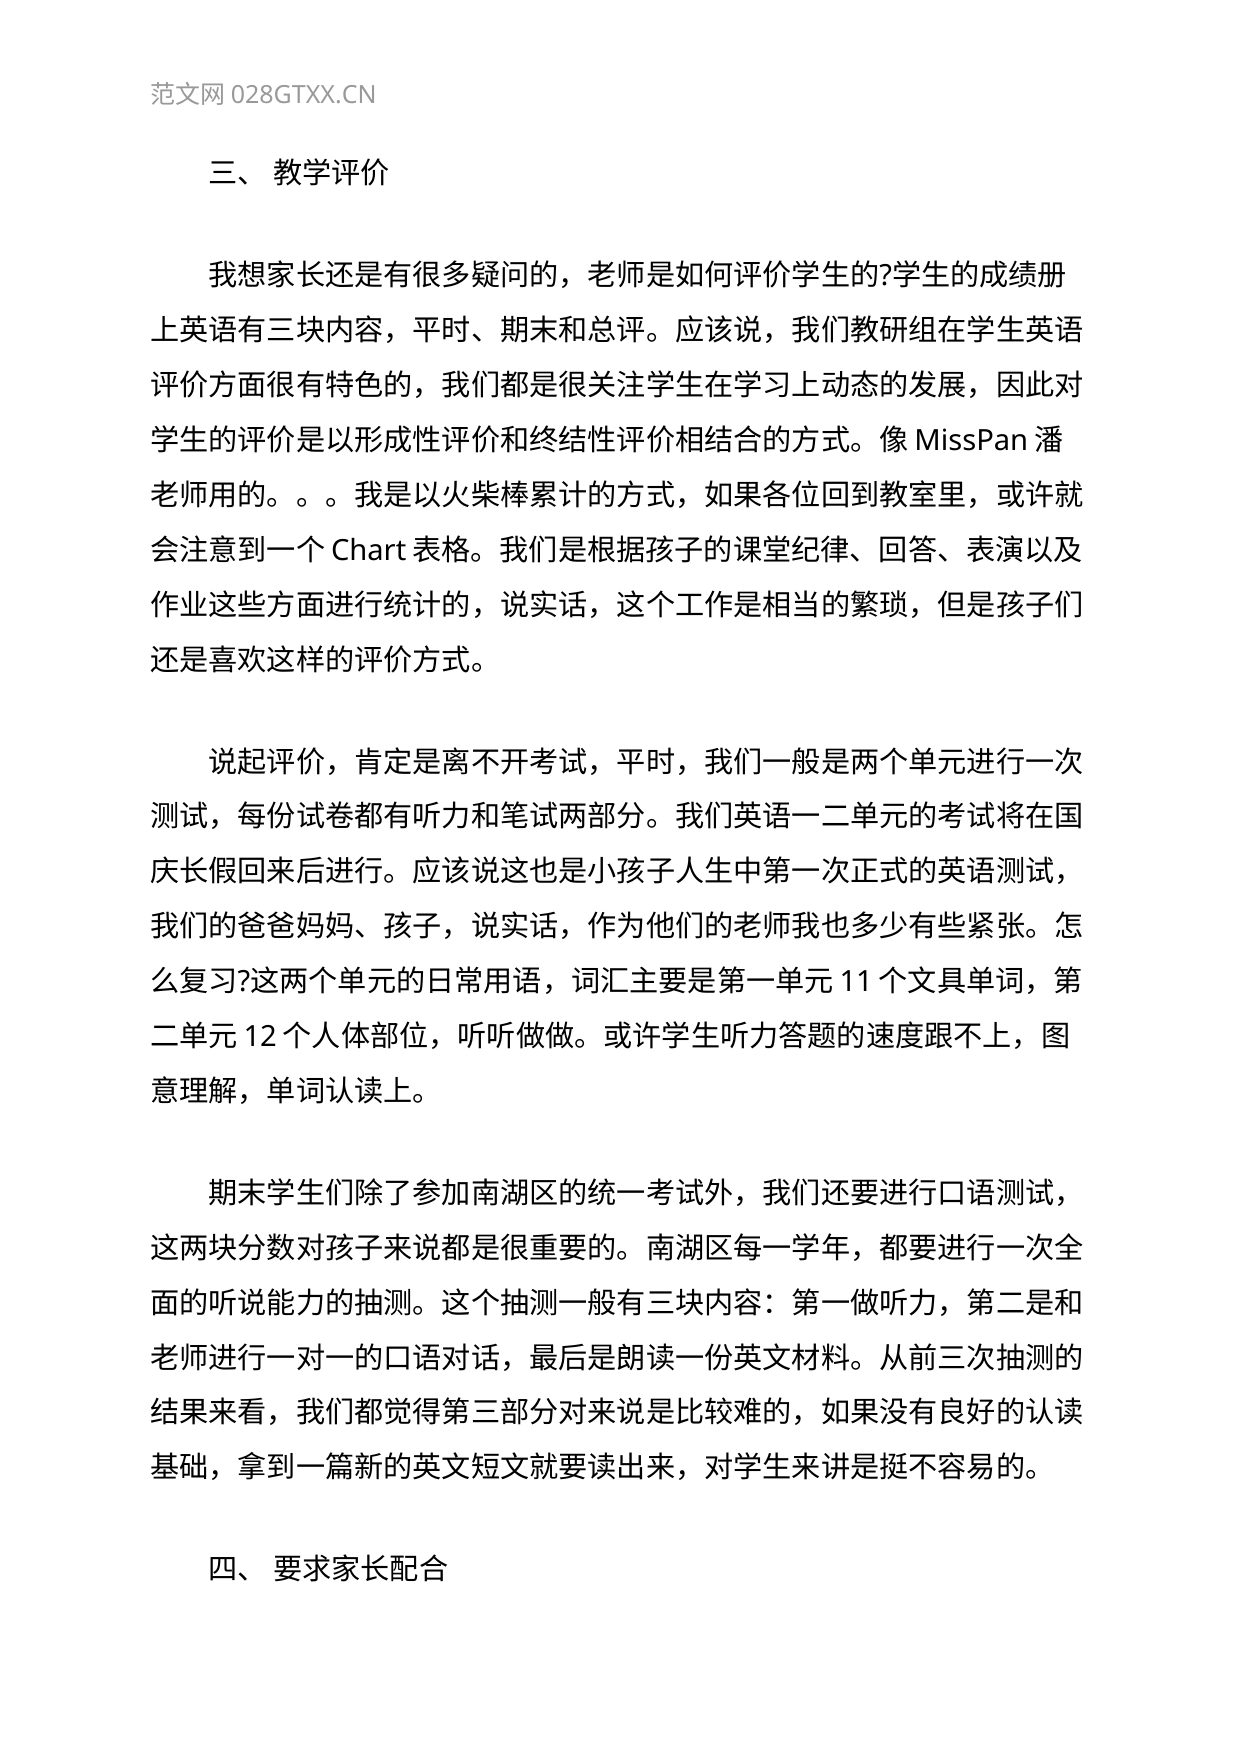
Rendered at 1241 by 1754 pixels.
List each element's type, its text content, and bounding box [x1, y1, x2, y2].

text 四、 要求家长配合 [150, 1546, 1090, 1588]
text 说起评价，肯定是离不开考试，平时，我们一般是两个单元进行一次测试，每份试卷都有听力和笔试两部分。我们英语一二单元的考试将在国庆长假回来后进行。应该说这也是小孩子人生中第一次正式的英语测试，我们的爸爸妈妈、孩子，说实话，作为他们的老师我也多少有些紧张。怎么复习?这两个单元的日常用语，词汇主要是第一单元11个文具单词，第二单元12个人体部位，听听做做。或许学生听力答题的速度跟不上，图意理解，单词认读上。 [150, 738, 1090, 1110]
text 三、 教学评价 [150, 150, 1090, 192]
text 期末学生们除了参加南湖区的统一考试外，我们还要进行口语测试，这两块分数对孩子来说都是很重要的。南湖区每一学年，都要进行一次全面的听说能力的抽测。这个抽测一般有三块内容：第一做听力，第二是和老师进行一对一的口语对话，最后是朗读一份英文材料。从前三次抽测的结果来看，我们都觉得第三部分对来说是比较难的，如果没有良好的认读基础，拿到一篇新的英文短文就要读出来，对学生来讲是挺不容易的。 [150, 1169, 1090, 1486]
text 我想家长还是有很多疑问的，老师是如何评价学生的?学生的成绩册上英语有三块内容，平时、期末和总评。应该说，我们教研组在学生英语评价方面很有特色的，我们都是很关注学生在学习上动态的发展，因此对学生的评价是以形成性评价和终结性评价相结合的方式。像MissPan潘老师用的。。。我是以火柴棒累计的方式，如果各位回到教室里，或许就会注意到一个Chart表格。我们是根据孩子的课堂纪律、回答、表演以及作业这些方面进行统计的，说实话，这个工作是相当的繁琐，但是孩子们还是喜欢这样的评价方式。 [150, 252, 1090, 679]
